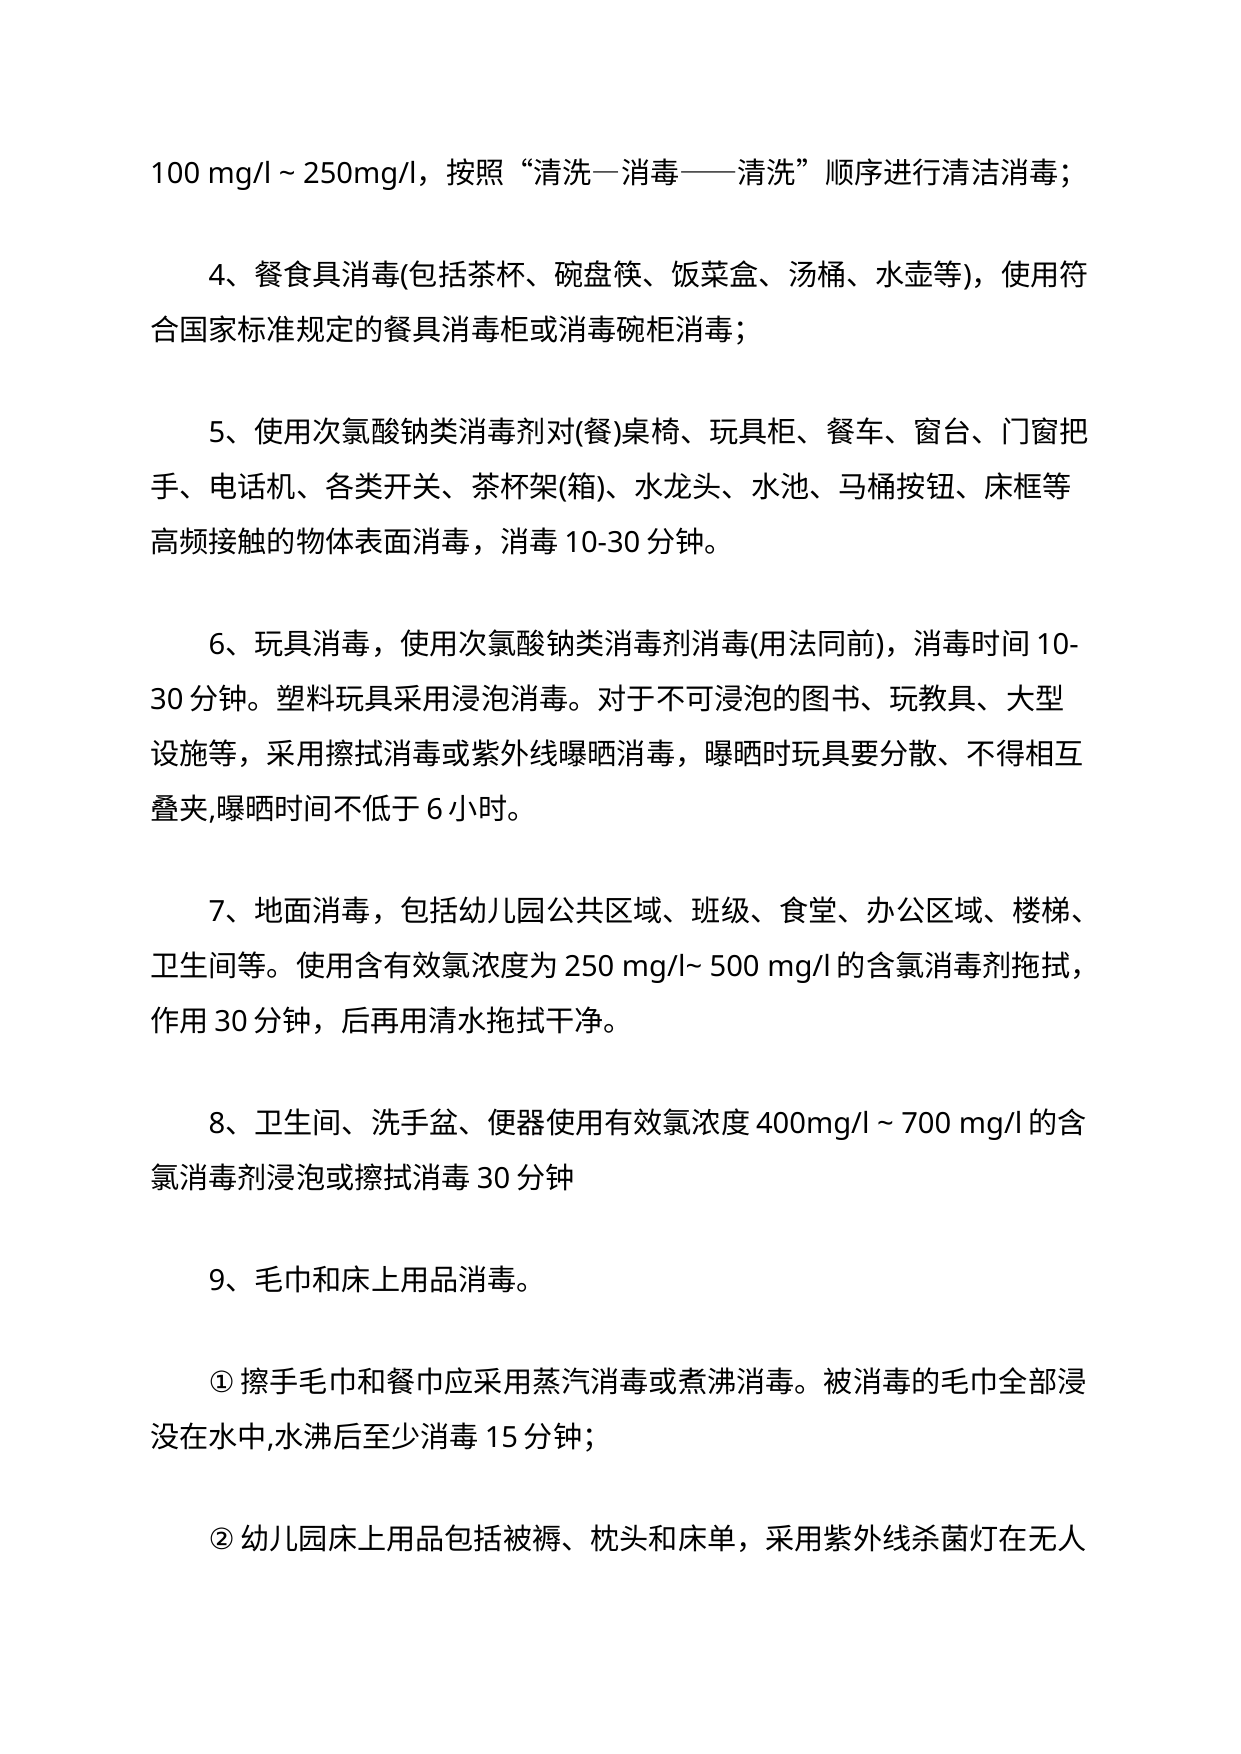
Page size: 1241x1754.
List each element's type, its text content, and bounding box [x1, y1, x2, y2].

text 8、卫生间、洗手盆、便器使用有效氯浓度400mg/l ~ 700 mg/l的含氯消毒剂浸泡或擦拭消毒30分钟 [150, 1099, 1090, 1197]
text 7、地面消毒，包括幼儿园公共区域、班级、食堂、办公区域、楼梯、卫生间等。使用含有效氯浓度为250 mg/l~ 500 mg/l的含氯消毒剂拖拭，作用30分钟，后再用清水拖拭干净。 [150, 888, 1090, 1040]
text ①擦手毛巾和餐巾应采用蒸汽消毒或煮沸消毒。被消毒的毛巾全部浸没在水中,水沸后至少消毒15分钟； [150, 1358, 1090, 1456]
text 6、玩具消毒，使用次氯酸钠类消毒剂消毒(用法同前)，消毒时间10-30分钟。塑料玩具采用浸泡消毒。对于不可浸泡的图书、玩教具、大型设施等，采用擦拭消毒或紫外线曝晒消毒，曝晒时玩具要分散、不得相互叠夹,曝晒时间不低于6小时。 [150, 621, 1090, 828]
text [150, 150, 1090, 192]
text 4、餐食具消毒(包括茶杯、碗盘筷、饭菜盒、汤桶、水壶等)，使用符合国家标准规定的餐具消毒柜或消毒碗柜消毒； [150, 252, 1090, 349]
text 9、毛巾和床上用品消毒。 [150, 1257, 1090, 1299]
text 5、使用次氯酸钠类消毒剂对(餐)桌椅、玩具柜、餐车、窗台、门窗把手、电话机、各类开关、茶杯架(箱)、水龙头、水池、马桶按钮、床框等高频接触的物体表面消毒，消毒10-30分钟。 [150, 409, 1090, 561]
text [150, 1516, 1090, 1558]
